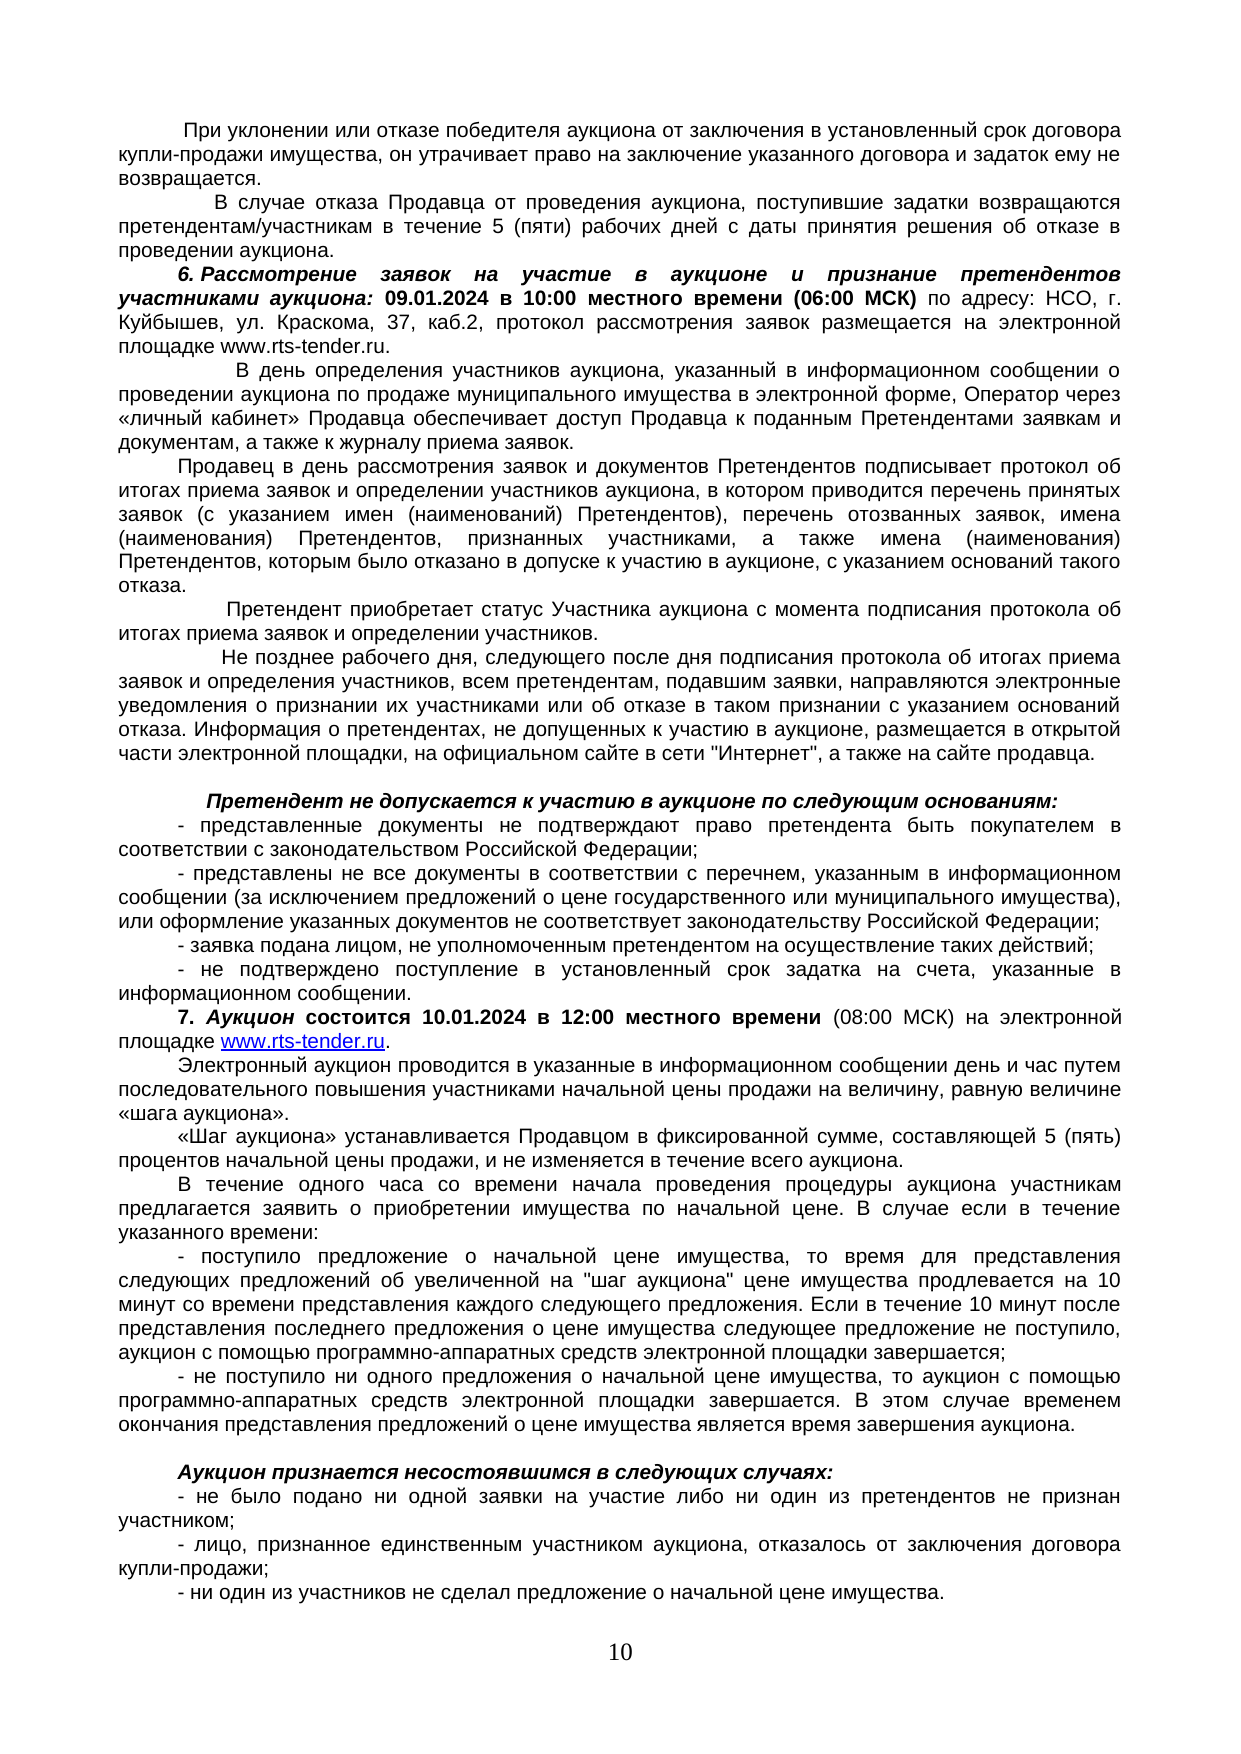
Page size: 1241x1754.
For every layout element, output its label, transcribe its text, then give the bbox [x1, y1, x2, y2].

text «Шаг аукциона» устанавливается Продавцом в фиксированной сумме, составляющей 5 (пять) процентов начальной цены продажи, и не изменяется в течение всего аукциона. [118, 1124, 1122, 1172]
text В день определения участников аукциона, указанный в информационном сообщении о проведении аукциона по продаже муниципального имущества в электронной форме, Оператор через «личный кабинет» Продавца обеспечивает доступ Продавца к поданным Претендентами заявкам и документам, а также к журналу приема заявок. [118, 358, 1122, 453]
text При уклонении или отказе победителя аукциона от заключения в установленный срок договора купли-продажи имущества, он утрачивает право на заключение указанного договора и задаток ему не возвращается. [118, 118, 1122, 190]
text Продавец в день рассмотрения заявок и документов Претендентов подписывает протокол об итогах приема заявок и определении участников аукциона, в котором приводится перечень принятых заявок (с указанием имен (наименований) Претендентов), перечень отозванных заявок, имена (наименования) Претендентов, признанных участниками, а также имена (наименования) Претендентов, которым было отказано в допуске к участию в аукционе, с указанием оснований такого отказа. [118, 453, 1122, 597]
text 6. Рассмотрение заявок на участие в аукционе и признание претендентов участниками аукциона: 09.01.2024 в 10:00 местного времени (06:00 МСК) по адресу: НСО, г. Куйбышев, ул. Краскома, 37, каб.2, протокол рассмотрения заявок размещается на электронной площадке www.rts-tender.ru. [118, 262, 1122, 358]
text - не подтверждено поступление в установленный срок задатка на счета, указанные в информационном сообщении. [118, 957, 1122, 1004]
text Претендент приобретает статус Участника аукциона с момента подписания протокола об итогах приема заявок и определении участников. [118, 597, 1122, 645]
text - ни один из участников не сделал предложение о начальной цене имущества. [118, 1579, 1122, 1603]
text - представленные документы не подтверждают право претендента быть покупателем в соответствии с законодательством Российской Федерации; [118, 813, 1122, 861]
text В случае отказа Продавца от проведения аукциона, поступившие задатки возвращаются претендентам/участникам в течение 5 (пяти) рабочих дней с даты принятия решения об отказе в проведении аукциона. [118, 190, 1122, 262]
text 7. Аукцион состоится 10.01.2024 в 12:00 местного времени (08:00 МСК) на электронной площадке www.rts-tender.ru. [118, 1004, 1122, 1052]
text - не было подано ни одной заявки на участие либо ни один из претендентов не признан участником; [118, 1484, 1122, 1532]
text Электронный аукцион проводится в указанные в информационном сообщении день и час путем последовательного повышения участниками начальной цены продажи на величину, равную величине «шага аукциона». [118, 1052, 1122, 1124]
text Не позднее рабочего дня, следующего после дня подписания протокола об итогах приема заявок и определения участников, всем претендентам, подавшим заявки, направляются электронные уведомления о признании их участниками или об отказе в таком признании с указанием оснований отказа. Информация о претендентах, не допущенных к участию в аукционе, размещается в открытой части электронной площадки, на официальном сайте в сети "Интернет", а также на сайте продавца. [118, 645, 1122, 765]
text - представлены не все документы в соответствии с перечнем, указанным в информационном сообщении (за исключением предложений о цене государственного или муниципального имущества), или оформление указанных документов не соответствует законодательству Российской Федерации; [118, 861, 1122, 933]
text Претендент не допускается к участию в аукционе по следующим основаниям: [118, 789, 1122, 813]
text Аукцион признается несостоявшимся в следующих случаях: [118, 1460, 1122, 1484]
text - заявка подана лицом, не уполномоченным претендентом на осуществление таких действий; [118, 933, 1122, 957]
text - лицо, признанное единственным участником аукциона, отказалось от заключения договора купли-продажи; [118, 1532, 1122, 1579]
text В течение одного часа со времени начала проведения процедуры аукциона участникам предлагается заявить о приобретении имущества по начальной цене. В случае если в течение указанного времени: [118, 1172, 1122, 1244]
text - поступило предложение о начальной цене имущества, то время для представления следующих предложений об увеличенной на "шаг аукциона" цене имущества продлевается на 10 минут со времени представления каждого следующего предложения. Если в течение 10 минут после представления последнего предложения о цене имущества следующее предложение не поступило, аукцион с помощью программно-аппаратных средств электронной площадки завершается; [118, 1244, 1122, 1364]
text - не поступило ни одного предложения о начальной цене имущества, то аукцион с помощью программно-аппаратных средств электронной площадки завершается. В этом случае временем окончания представления предложений о цене имущества является время завершения аукциона. [118, 1364, 1122, 1436]
